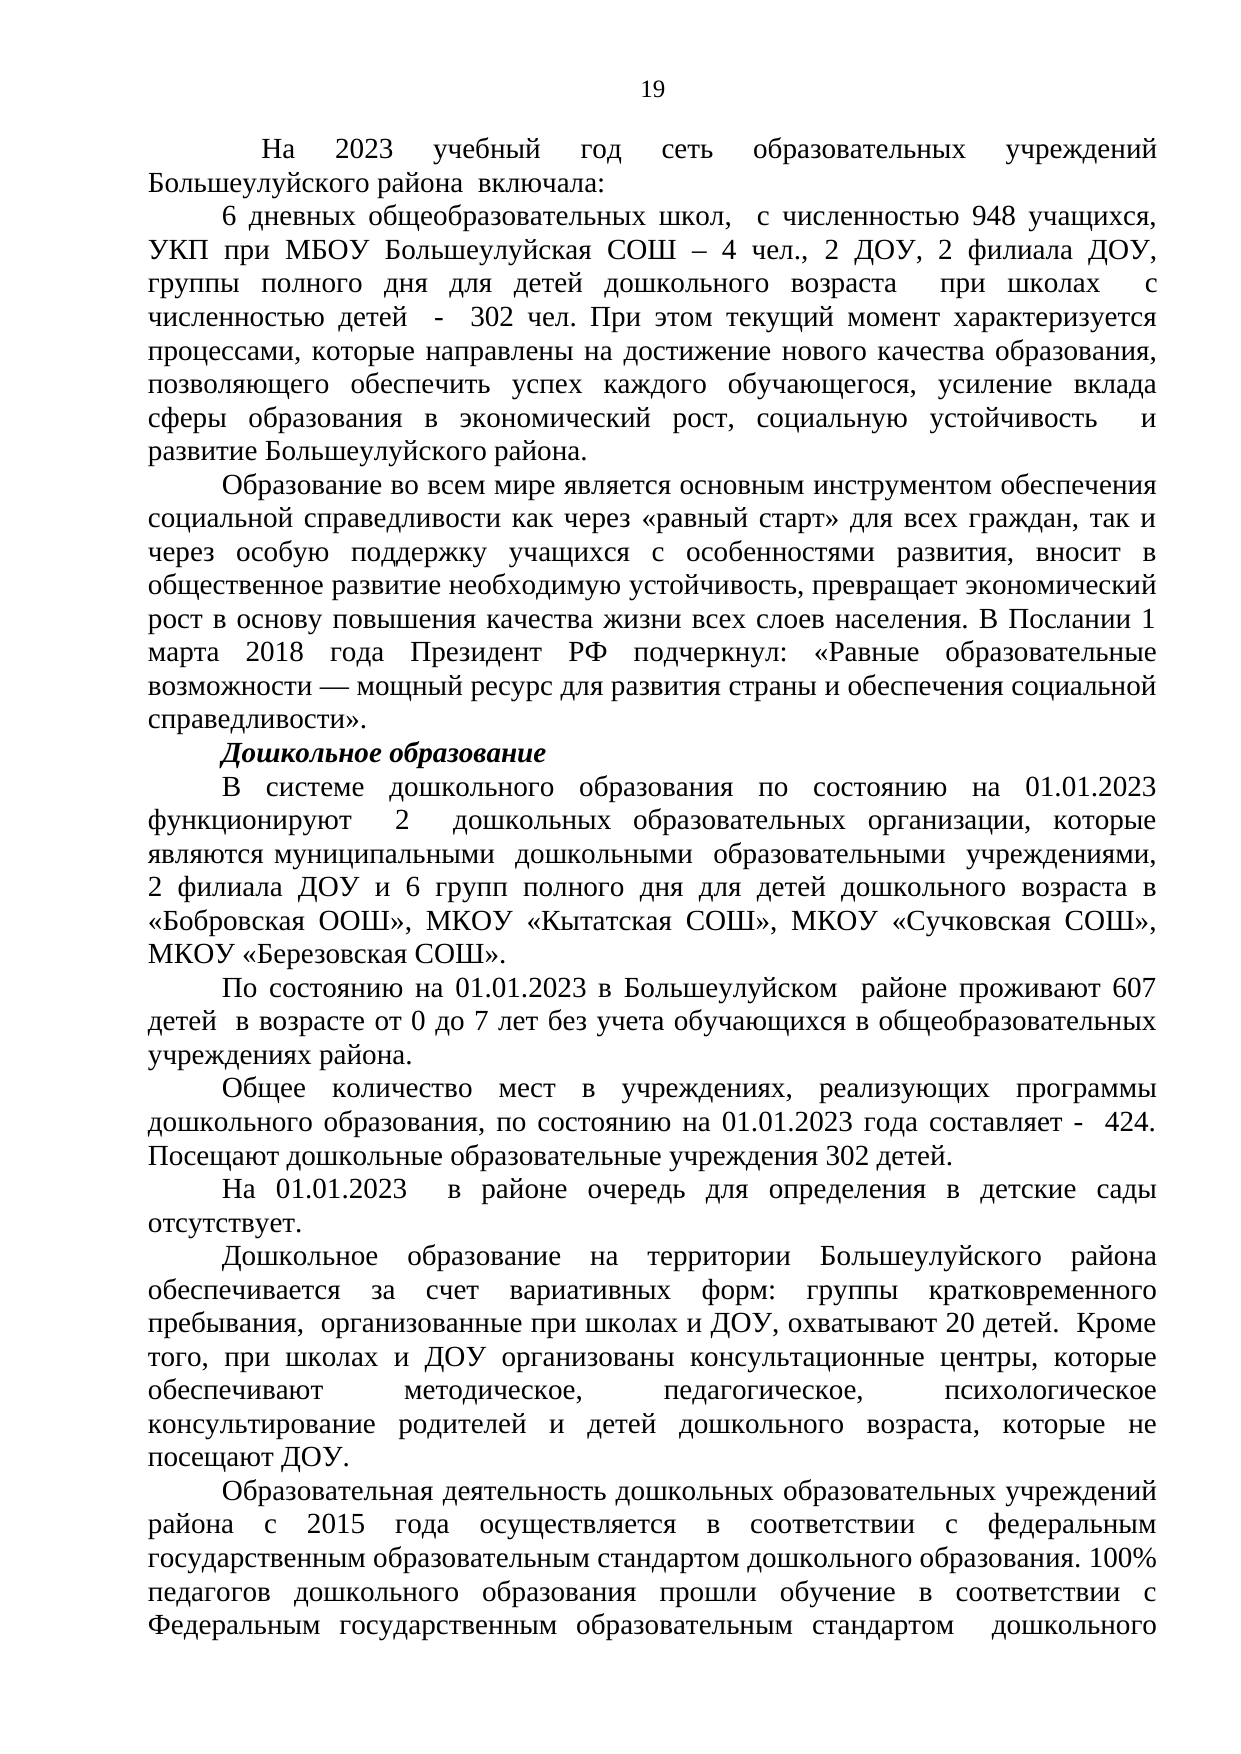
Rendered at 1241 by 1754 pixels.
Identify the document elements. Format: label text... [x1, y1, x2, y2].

text 6 дневных общеобразовательных школ, с численностью 948 учащихся, УКП при МБОУ Большеулуйская СОШ – 4 чел., 2 ДОУ, 2 филиала ДОУ, группы полного дня для детей дошкольного возраста при школах с численностью детей - 302 чел. При этом текущий момент характеризуется процессами, которые направлены на достижение нового качества образования, позволяющего обеспечить успех каждого обучающегося, усиление вклада сферы образования в экономический рост, социальную устойчивость и развитие Большеулуйского района. [148, 198, 1157, 467]
text Образование во всем мире является основным инструментом обеспечения социальной справедливости как через «равный старт» для всех граждан, так и через особую поддержку учащихся с особенностями развития, вносит в общественное развитие необходимую устойчивость, превращает экономический рост в основу повышения качества жизни всех слоев населения. В Послании 1 марта 2018 года Президент РФ подчеркнул: «Равные образовательные возможности — мощный ресурс для развития страны и обеспечения социальной справедливости». [148, 467, 1157, 735]
text Общее количество мест в учреждениях, реализующих программы дошкольного образования, по состоянию на 01.01.2023 года составляет - 424. Посещают дошкольные образовательные учреждения 302 детей. [148, 1071, 1157, 1171]
text Дошкольное образование [148, 735, 1157, 769]
text На 01.01.2023 в районе очередь для определения в детские сады отсутствует. [148, 1171, 1157, 1238]
text На 2023 учебный год сеть образовательных учреждений Большеулуйского района включала: [148, 131, 1157, 198]
text В системе дошкольного образования по состоянию на 01.01.2023 функционируют 2 дошкольных образовательных организации, которые являются муниципальными дошкольными образовательными учреждениями, 2 филиала ДОУ и 6 групп полного дня для детей дошкольного возраста в «Бобровская ООШ», МКОУ «Кытатская СОШ», МКОУ «Сучковская СОШ», МКОУ «Березовская СОШ». [148, 769, 1157, 970]
text По состоянию на 01.01.2023 в Большеулуйском районе проживают 607 детей в возрасте от 0 до 7 лет без учета обучающихся в общеобразовательных учреждениях района. [148, 970, 1157, 1071]
text Дошкольное образование на территории Большеулуйского района обеспечивается за счет вариативных форм: группы кратковременного пребывания, организованные при школах и ДОУ, охватывают 20 детей. Кроме того, при школах и ДОУ организованы консультационные центры, которые обеспечивают методическое, педагогическое, психологическое консультирование родителей и детей дошкольного возраста, которые не посещают ДОУ. [148, 1238, 1157, 1473]
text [148, 1473, 1157, 1641]
